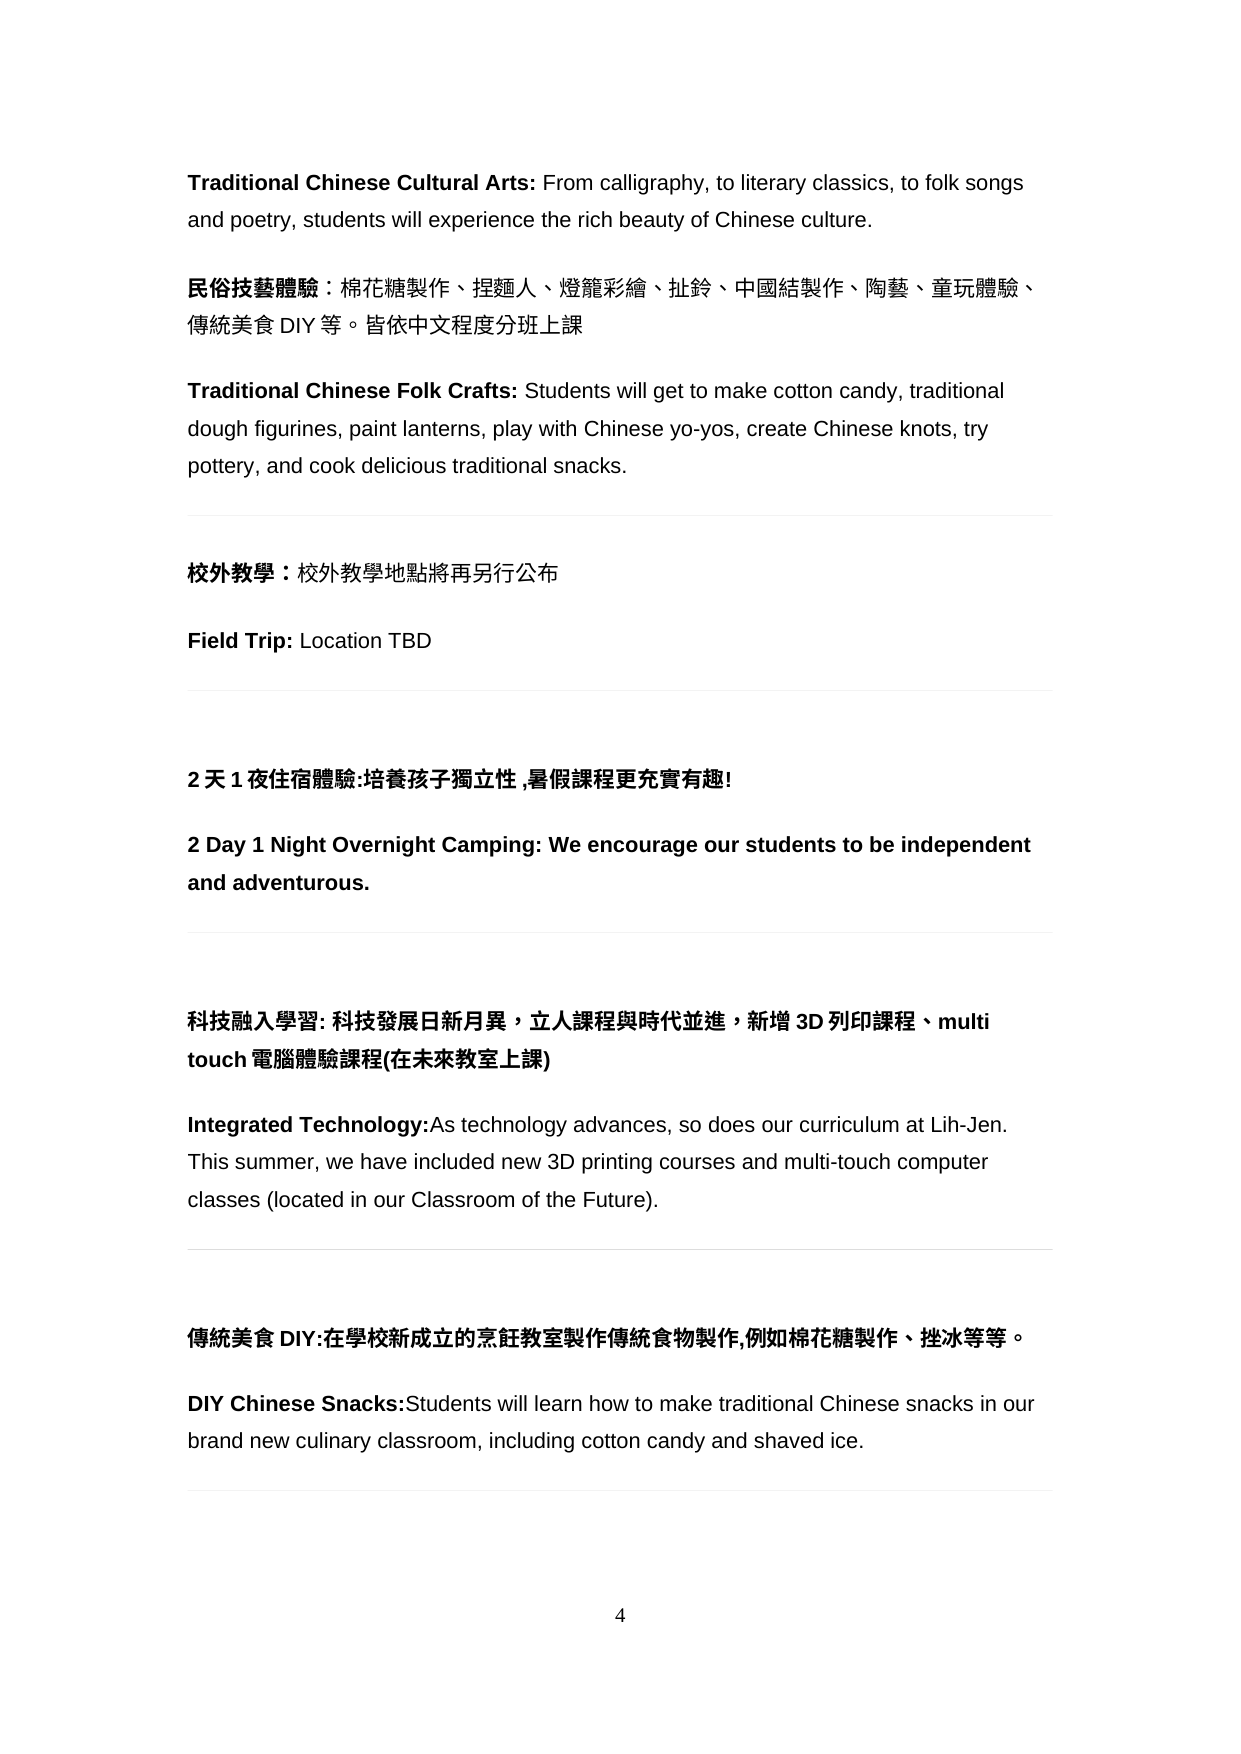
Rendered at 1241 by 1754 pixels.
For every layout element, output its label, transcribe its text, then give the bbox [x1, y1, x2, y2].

text 科技融入學習: 科技發展日新月異，立人課程與時代並進，新增3D列印課程、multi touch電腦體驗課程(在未來教室上課) [187, 1001, 1053, 1076]
text 2 Day 1 Night Overnight Camping: We encourage our students to be independent and adventurous. [187, 826, 1053, 901]
text 民俗技藝體驗：棉花糖製作、捏麵人、燈籠彩繪、扯鈴、中國結製作、陶藝、童玩體驗、傳統美食DIY等。皆依中文程度分班上課 [187, 268, 1053, 343]
text Field Trip: Location TBD [187, 622, 1053, 659]
text DIY Chinese Snacks:Students will learn how to make traditional Chinese snacks in our brand new culinary classroom, including cotton candy and shaved ice. [187, 1384, 1053, 1459]
text 傳統美食DIY:在學校新成立的烹飪教室製作傳統食物製作,例如棉花糖製作、挫冰等等。 [187, 1318, 1053, 1355]
text Traditional Chinese Folk Crafts: Students will get to make cotton candy, traditional dough figurines, paint lanterns, play with Chinese yo-yos, create Chinese knots, try pottery, and cook delicious traditional snacks. [187, 372, 1053, 484]
text 2天1夜住宿體驗:培養孩子獨立性 ,暑假課程更充實有趣! [187, 759, 1053, 797]
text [187, 164, 1053, 239]
text Integrated Technology:As technology advances, so does our curriculum at Lih-Jen. This summer, we have included new 3D printing courses and multi-touch computer classes (located in our Classroom of the Future). [187, 1105, 1053, 1218]
text 校外教學：校外教學地點將再另行公布 [187, 516, 1053, 591]
